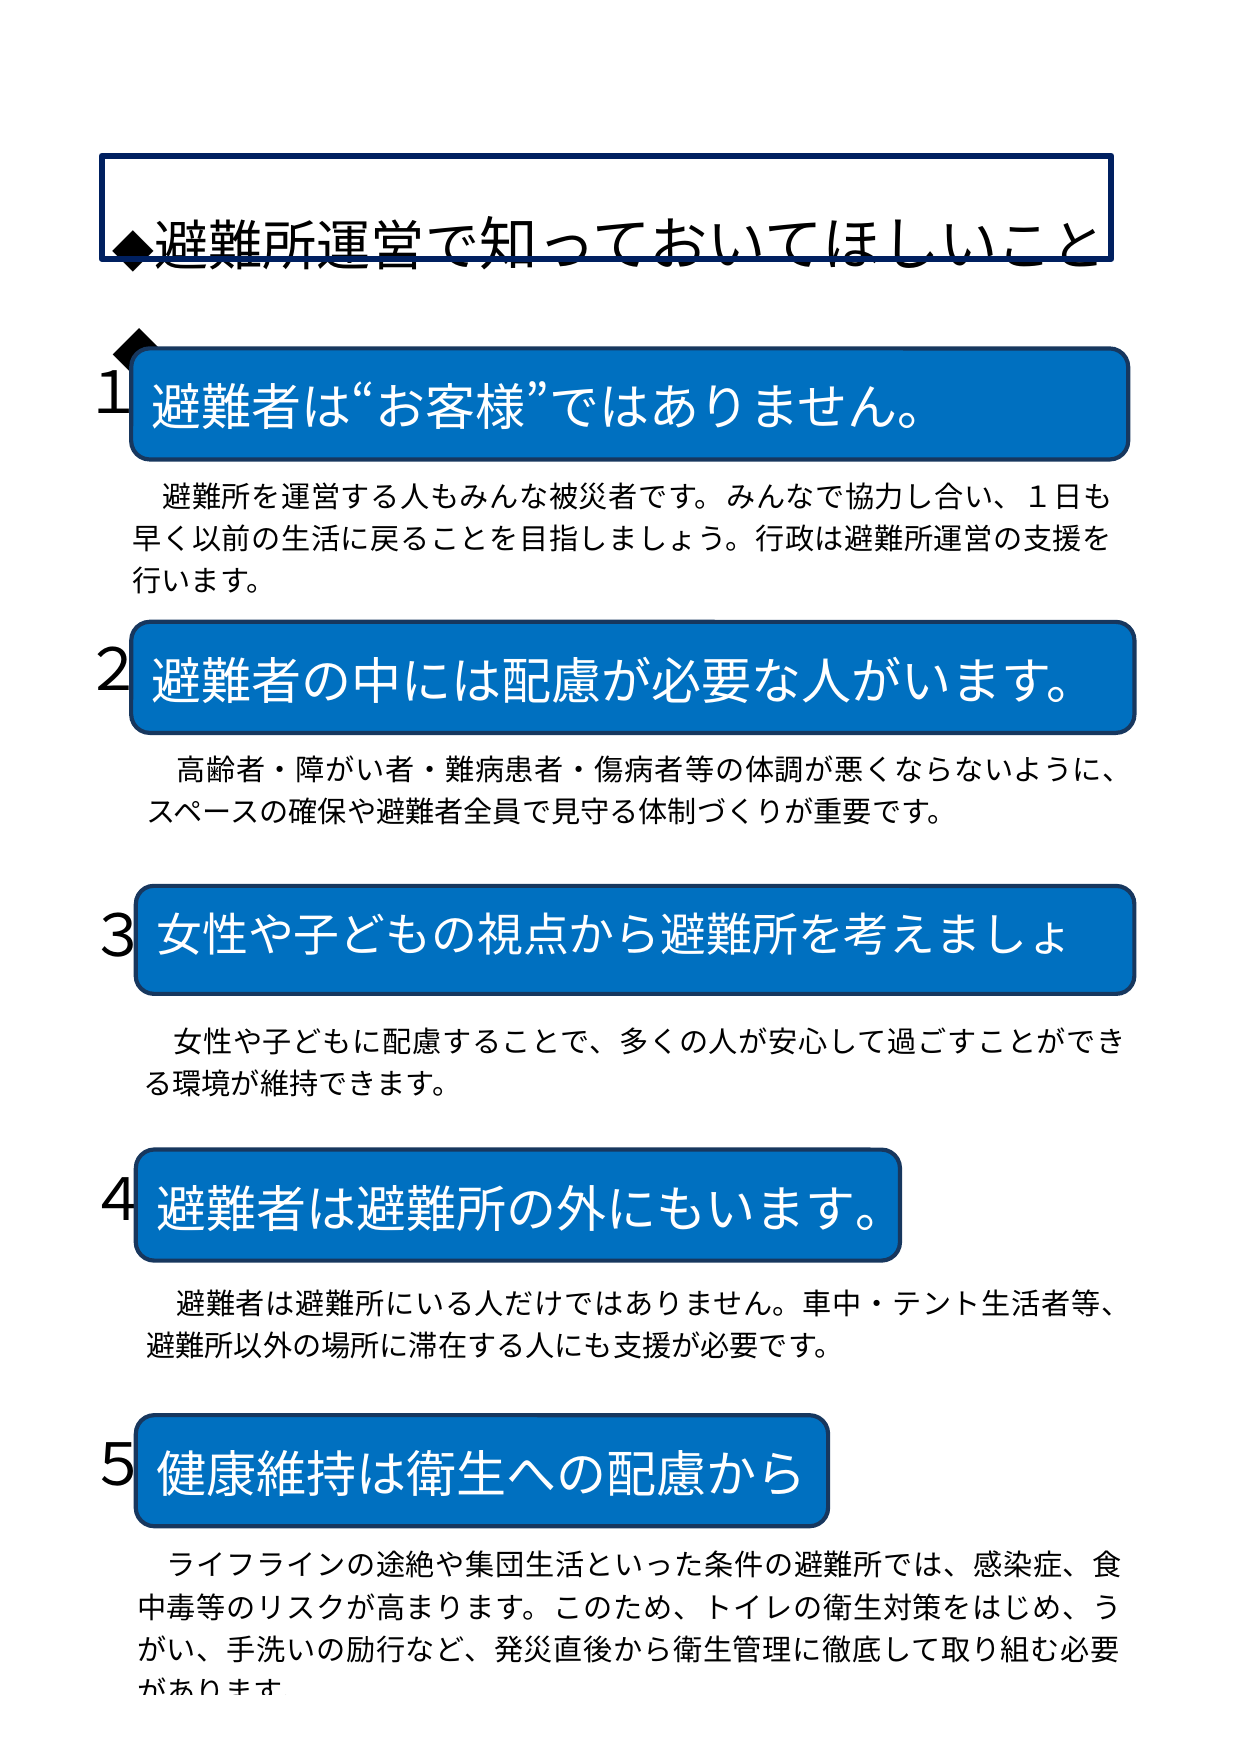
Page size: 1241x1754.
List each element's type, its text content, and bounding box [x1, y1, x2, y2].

text ◆避難所運営で知っておいてほしいこと◆ [112, 183, 1128, 408]
